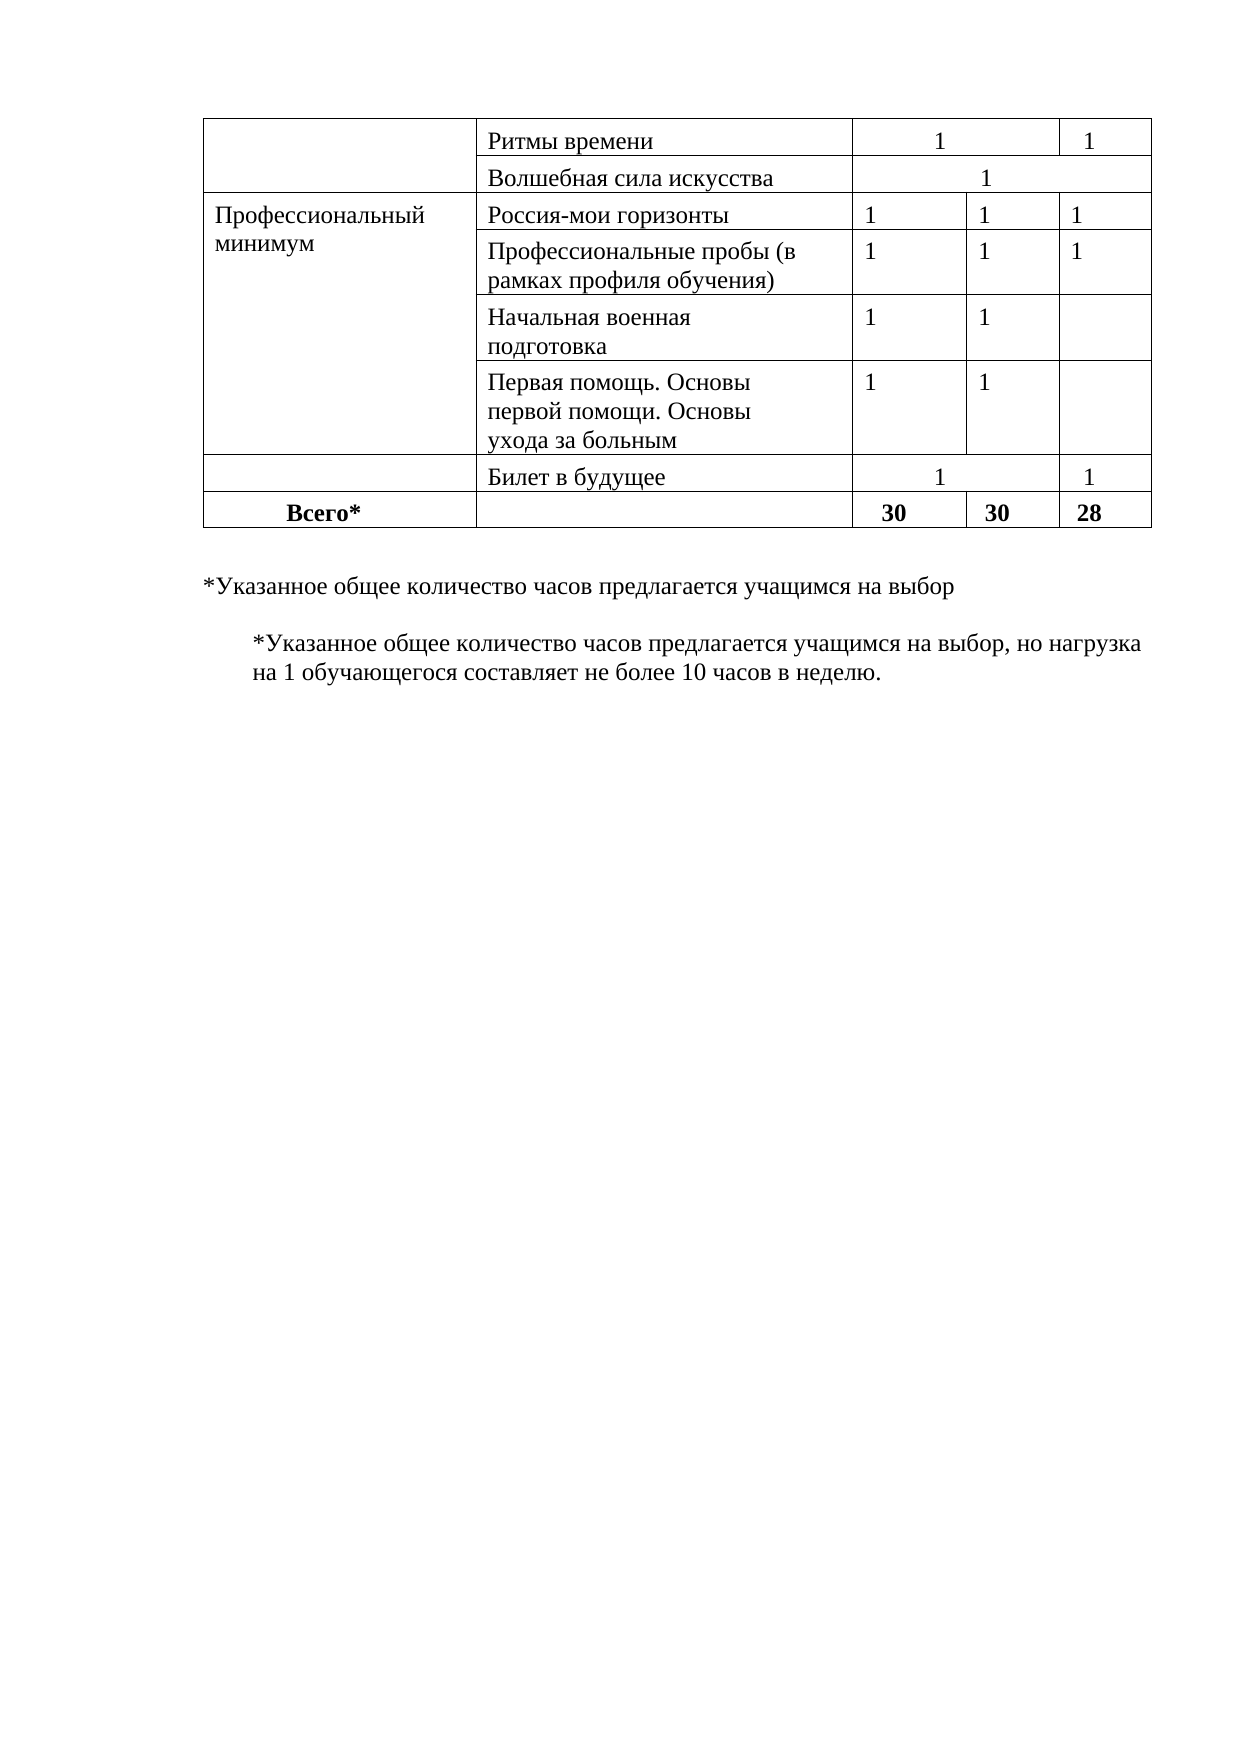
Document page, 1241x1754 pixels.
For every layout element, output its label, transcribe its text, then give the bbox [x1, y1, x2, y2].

table_cell 1 [967, 295, 1059, 359]
text *Указанное общее количество часов предлагается учащимся на выбор [203, 571, 1119, 600]
table_cell 1 [1060, 119, 1151, 155]
table_cell Ритмы времени [477, 119, 852, 155]
table_cell Начальная военная подготовка [477, 295, 852, 359]
table_cell 1 [853, 193, 966, 228]
table_cell 1 [853, 455, 1059, 491]
table_cell Профессиональный минимум [204, 193, 476, 454]
table_cell Профессиональные пробы (в рамках профиля обучения) [477, 230, 852, 294]
table_cell Россия-мои горизонты [477, 193, 852, 228]
table_cell [1060, 295, 1151, 359]
table_cell 1 [967, 230, 1059, 294]
table_cell 28 [1060, 492, 1151, 527]
table_cell 1 [853, 230, 966, 294]
table_cell 1 [967, 193, 1059, 228]
table_cell [204, 455, 476, 491]
table_cell 1 [1060, 193, 1151, 228]
table_cell 1 [853, 361, 966, 454]
table_cell 1 [1060, 230, 1151, 294]
table_cell 1 [853, 295, 966, 359]
table_cell [477, 492, 852, 527]
table_cell [1060, 361, 1151, 454]
table_cell Всего* [204, 492, 476, 527]
table_cell 30 [853, 492, 966, 527]
table_cell Волшебная сила искусства [477, 156, 852, 192]
table_cell Билет в будущее [477, 455, 852, 491]
table_cell 1 [853, 156, 1151, 192]
table_cell 1 [967, 361, 1059, 454]
table_cell 1 [853, 119, 1059, 155]
table_cell 30 [967, 492, 1059, 527]
list *Указанное общее количество часов предлагается учащимся на выбор, но нагрузка на 1 обучающегося составляет не более 10 часов в неделю. [252, 628, 1152, 686]
table_cell 1 [1060, 455, 1151, 491]
table_cell Первая помощь. Основы первой помощи. Основы ухода за больным [477, 361, 852, 454]
